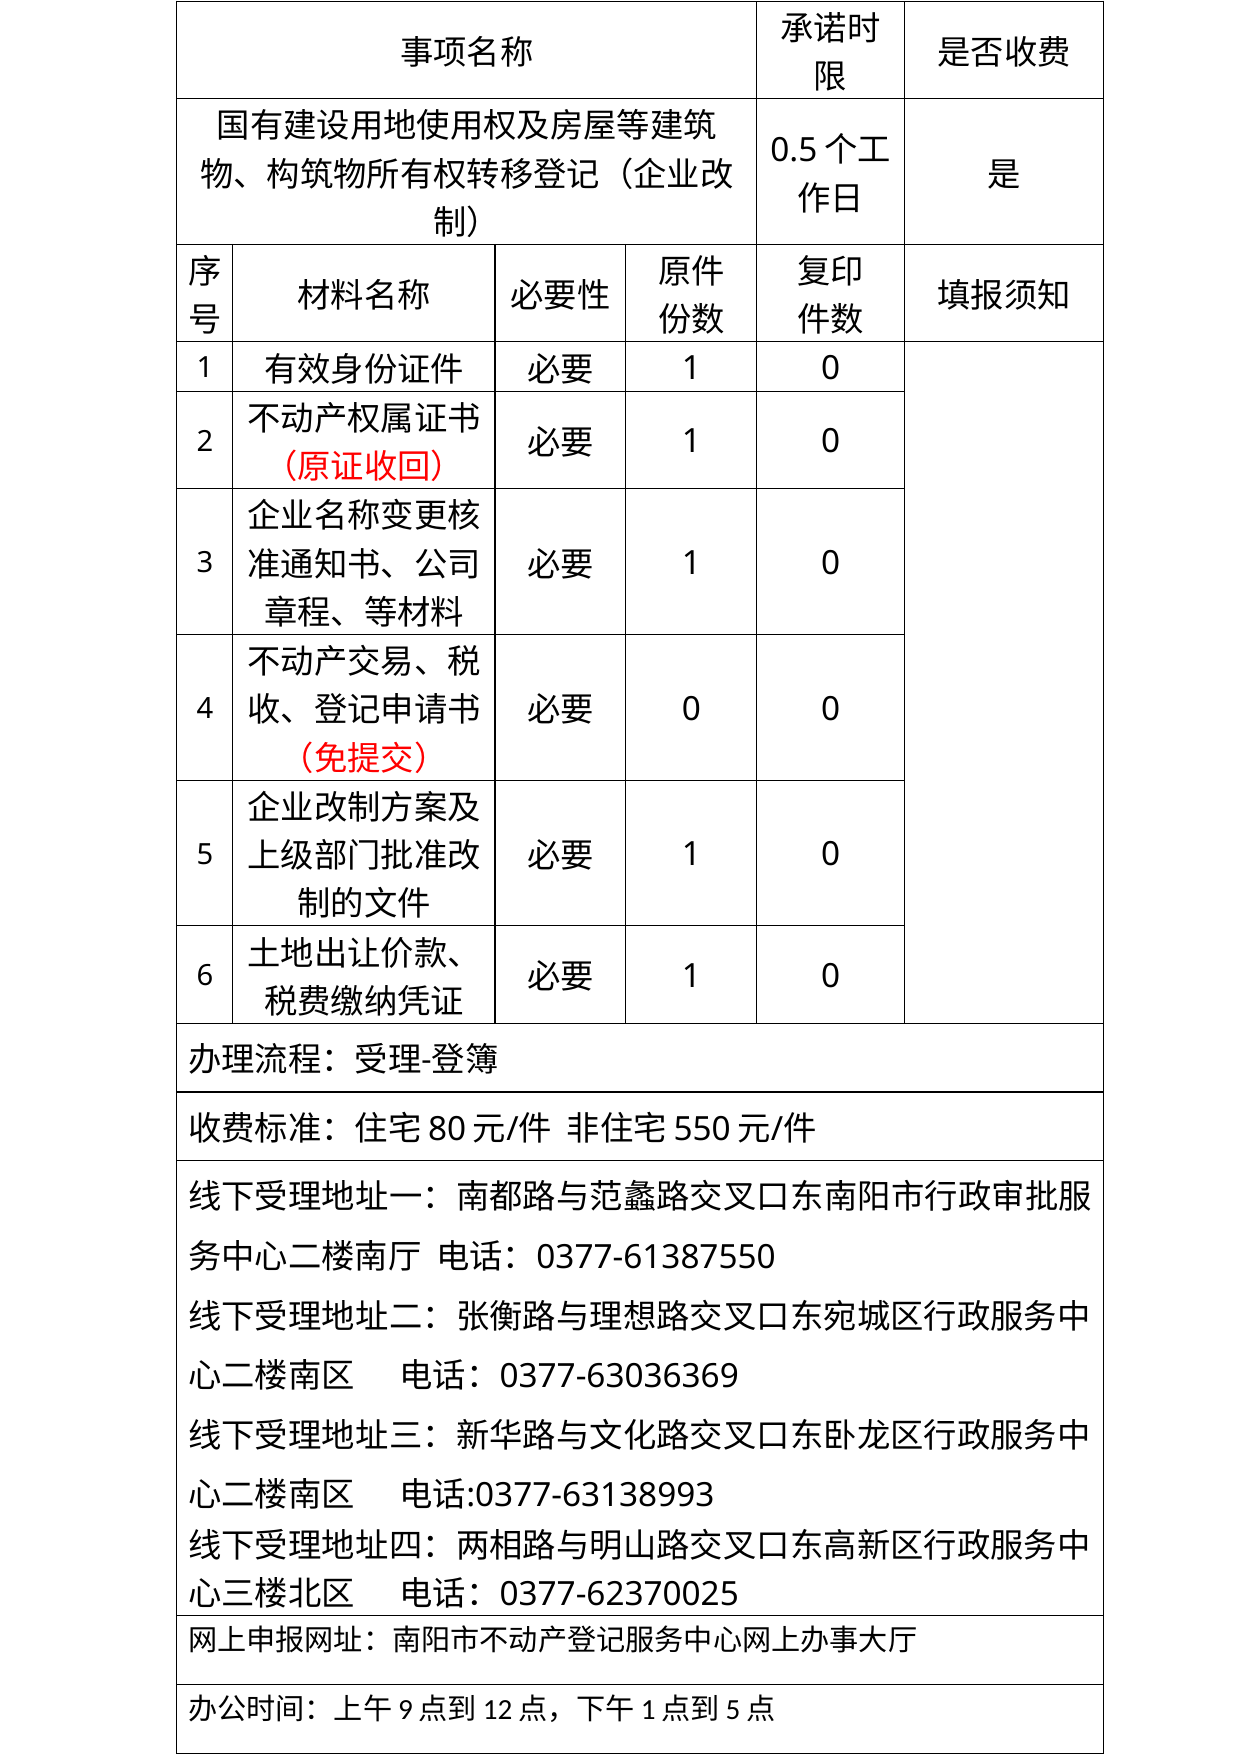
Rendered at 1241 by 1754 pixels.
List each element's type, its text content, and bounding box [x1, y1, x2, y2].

table_cell 线下受理地址一：南都路与范蠡路交叉口东南阳市行政审批服务中心二楼南厅 电话：0377-61387550 线下受理地址二：张衡路与理想路交叉口东宛城区行政服务中心二楼南区 电话：0377-63036369 线下受理地址三：新华路与文化路交叉口东卧龙区行政服务中心二楼南区 电话:0377-63138993 线下受理地址四：两相路与明山路交叉口东高新区行政服务中心三楼北区 电话：0377-62370025 [177, 1161, 1103, 1615]
table_cell 1 [626, 926, 756, 1023]
table_cell 必要 [496, 781, 625, 925]
table_cell 不动产权属证书（原证收回） [233, 392, 494, 488]
table_cell 0 [757, 392, 904, 488]
table_cell 材料名称 [233, 245, 494, 341]
table_cell 3 [177, 489, 232, 634]
table_cell 序号 [177, 245, 232, 341]
table_cell 必要 [496, 489, 625, 634]
table_cell 原件 份数 [626, 245, 756, 341]
table_cell 5 [177, 781, 232, 925]
table_cell 1 [626, 342, 756, 391]
table_cell 1 [177, 342, 232, 391]
table_cell 0 [757, 926, 904, 1023]
table_cell 收费标准：住宅80元/件 非住宅550元/件 [177, 1093, 1103, 1160]
table_cell 办公时间：上午9点到12点，下午1点到5点 [177, 1685, 1103, 1753]
table_cell 0 [626, 635, 756, 779]
table_cell 6 [177, 926, 232, 1023]
table_cell 0 [757, 489, 904, 634]
table_cell 0 [757, 342, 904, 391]
table_cell 办理流程：受理-登簿 [177, 1024, 1103, 1091]
table_cell [905, 342, 1103, 1023]
table_cell 0.5个工作日 [757, 99, 904, 244]
table_cell 填报须知 [905, 245, 1103, 341]
table_cell 0 [757, 635, 904, 779]
table_cell 复印 件数 [757, 245, 904, 341]
table_header 事项名称 [177, 2, 756, 98]
table_cell 土地出让价款、税费缴纳凭证 [233, 926, 494, 1023]
table_cell 必要 [496, 392, 625, 488]
table_cell 是 [905, 99, 1103, 244]
table_cell 企业名称变更核准通知书、公司章程、等材料 [233, 489, 494, 634]
table_cell 必要 [496, 635, 625, 779]
table_cell 必要性 [496, 245, 625, 341]
table_cell 国有建设用地使用权及房屋等建筑物、构筑物所有权转移登记（企业改制） [177, 99, 756, 244]
table_cell 2 [177, 392, 232, 488]
table_cell 企业改制方案及上级部门批准改制的文件 [233, 781, 494, 925]
table_cell 4 [177, 635, 232, 779]
table_cell 网上申报网址：南阳市不动产登记服务中心网上办事大厅 [177, 1616, 1103, 1684]
table_header 是否收费 [905, 2, 1103, 98]
table_cell 不动产交易、税收、登记申请书（免提交） [233, 635, 494, 779]
table_cell 有效身份证件 [233, 342, 494, 391]
table_cell 1 [626, 781, 756, 925]
table_cell 1 [626, 392, 756, 488]
table_header 承诺时限 [757, 2, 904, 98]
table_cell 0 [757, 781, 904, 925]
table_cell 必要 [496, 342, 625, 391]
table_cell 必要 [496, 926, 625, 1023]
table_cell 1 [626, 489, 756, 634]
